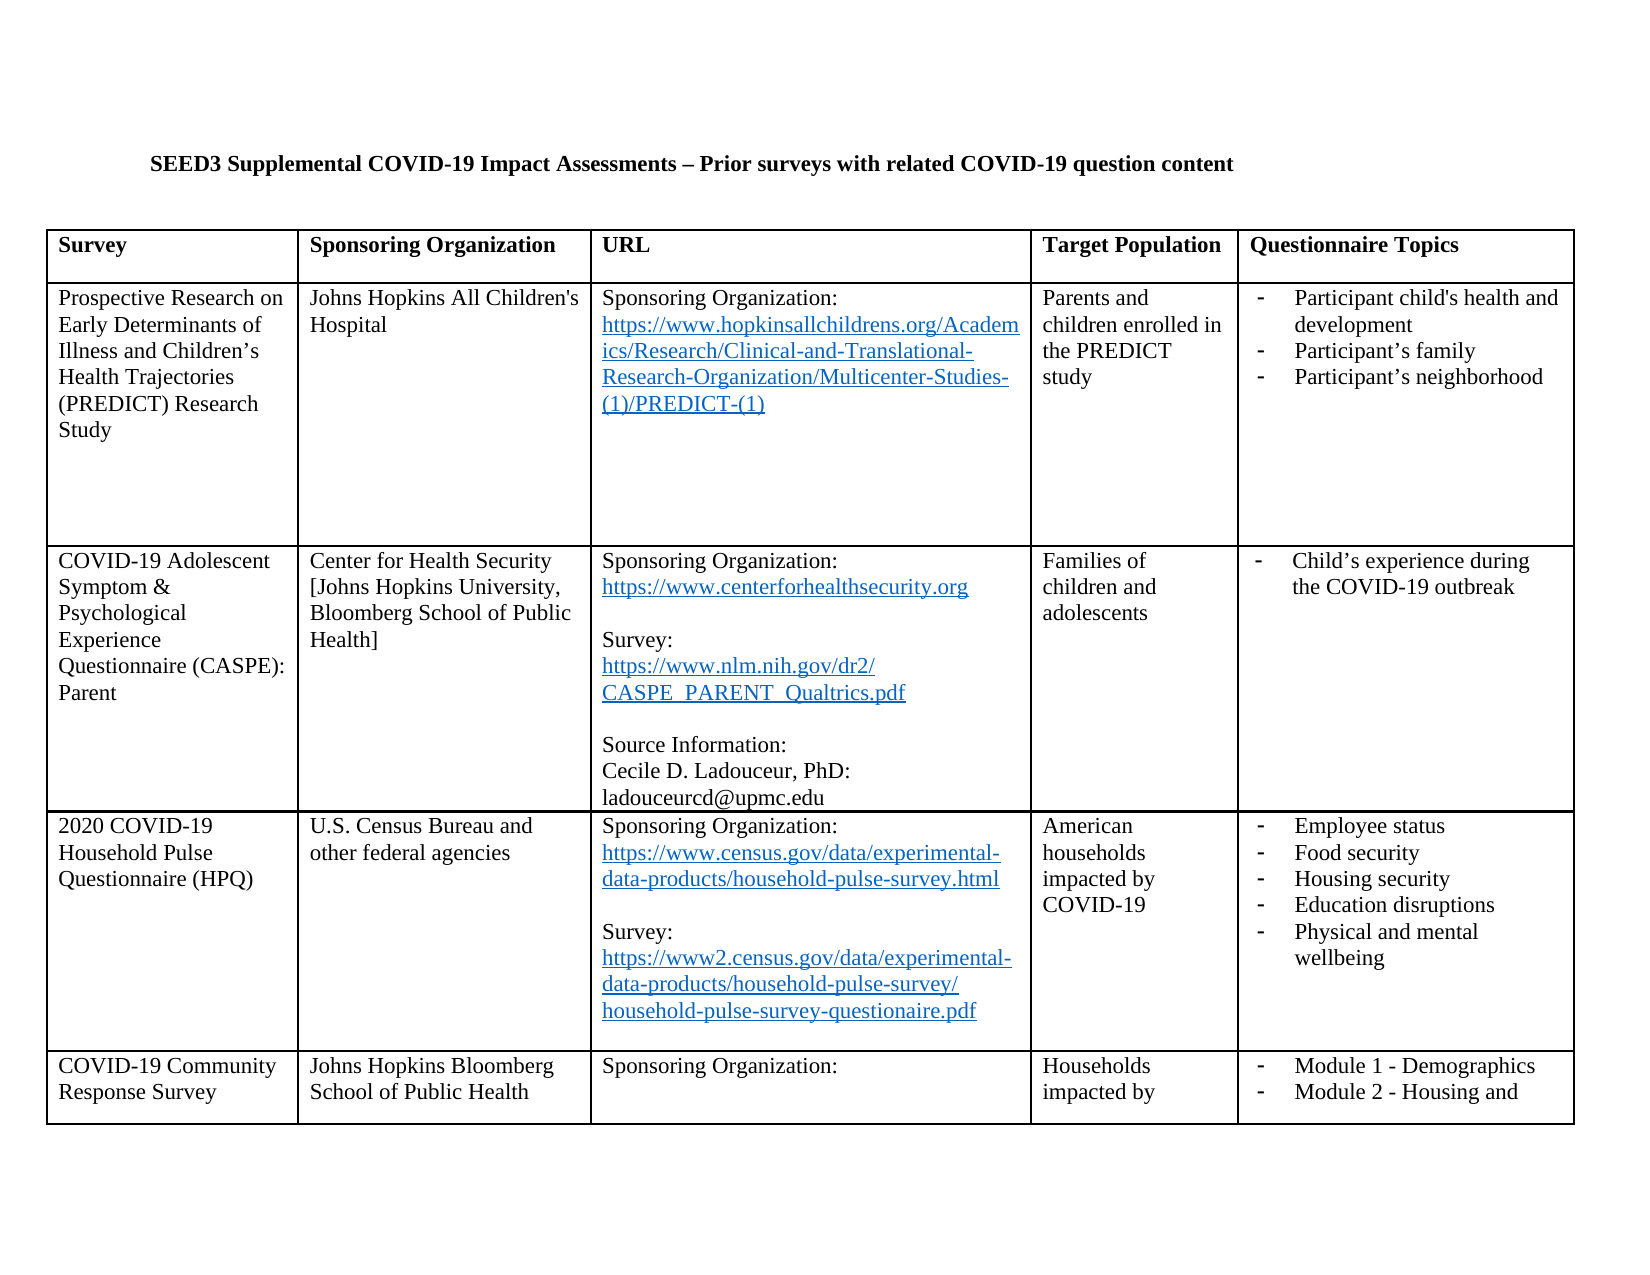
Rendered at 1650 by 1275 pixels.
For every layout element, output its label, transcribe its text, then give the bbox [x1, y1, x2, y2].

table_cell Sponsoring Organization: https://www.census.gov/data/experimental-data-products/household-pulse-survey.html Survey: https://www2.census.gov/data/experimental-data-products/household-pulse-survey/household-pulse-survey-questionaire.pdf [592, 813, 1030, 1049]
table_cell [299, 1052, 590, 1123]
table_cell Prospective Research on Early Determinants of Illness and Children’s Health Trajectories (PREDICT) Research Study [48, 284, 297, 545]
table_cell Sponsoring Organization: https://www.centerforhealthsecurity.org Survey: https://www.nlm.nih.gov/dr2/CASPE_PARENT_Qualtrics.pdf Source Information: Cecile D. Ladouceur, PhD: ladouceurcd@upmc.edu [592, 547, 1030, 810]
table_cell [48, 1052, 297, 1123]
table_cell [1239, 1052, 1573, 1123]
table_cell Center for Health Security [Johns Hopkins University, Bloomberg School of Public Health] [299, 547, 590, 810]
table_cell COVID-19 Adolescent Symptom & Psychological Experience Questionnaire (CASPE): Parent [48, 547, 297, 810]
table_header Sponsoring Organization [299, 231, 590, 282]
table_cell Johns Hopkins All Children's Hospital [299, 284, 590, 545]
table_cell Parents and children enrolled in the PREDICT study [1032, 284, 1237, 545]
table_cell U.S. Census Bureau and other federal agencies [299, 813, 590, 1049]
table_header URL [592, 231, 1030, 282]
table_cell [592, 1052, 1030, 1123]
table_cell Participant child's health and development Participant’s family Participant’s neighborhood [1239, 284, 1573, 545]
table_header Questionnaire Topics [1239, 231, 1573, 282]
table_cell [1032, 1052, 1237, 1123]
table_cell American households impacted by COVID-19 [1032, 813, 1237, 1049]
table_cell Child’s experience during the COVID-19 outbreak [1239, 547, 1573, 810]
table_cell 2020 COVID-19 Household Pulse Questionnaire (HPQ) [48, 813, 297, 1049]
table_cell Sponsoring Organization: https://www.hopkinsallchildrens.org/Academics/Research/Clinical-and-Translational-Research-Organization/Multicenter-Studies-(1)/PREDICT-(1) [592, 284, 1030, 545]
table_header Survey [48, 231, 297, 282]
table_header Target Population [1032, 231, 1237, 282]
table_cell Families of children and adolescents [1032, 547, 1237, 810]
table_cell Employee status Food security Housing security Education disruptions Physical and mental wellbeing [1239, 813, 1573, 1049]
text SEED3 Supplemental COVID-19 Impact Assessments – Prior surveys with related COVID-19 question content [150, 150, 1500, 176]
